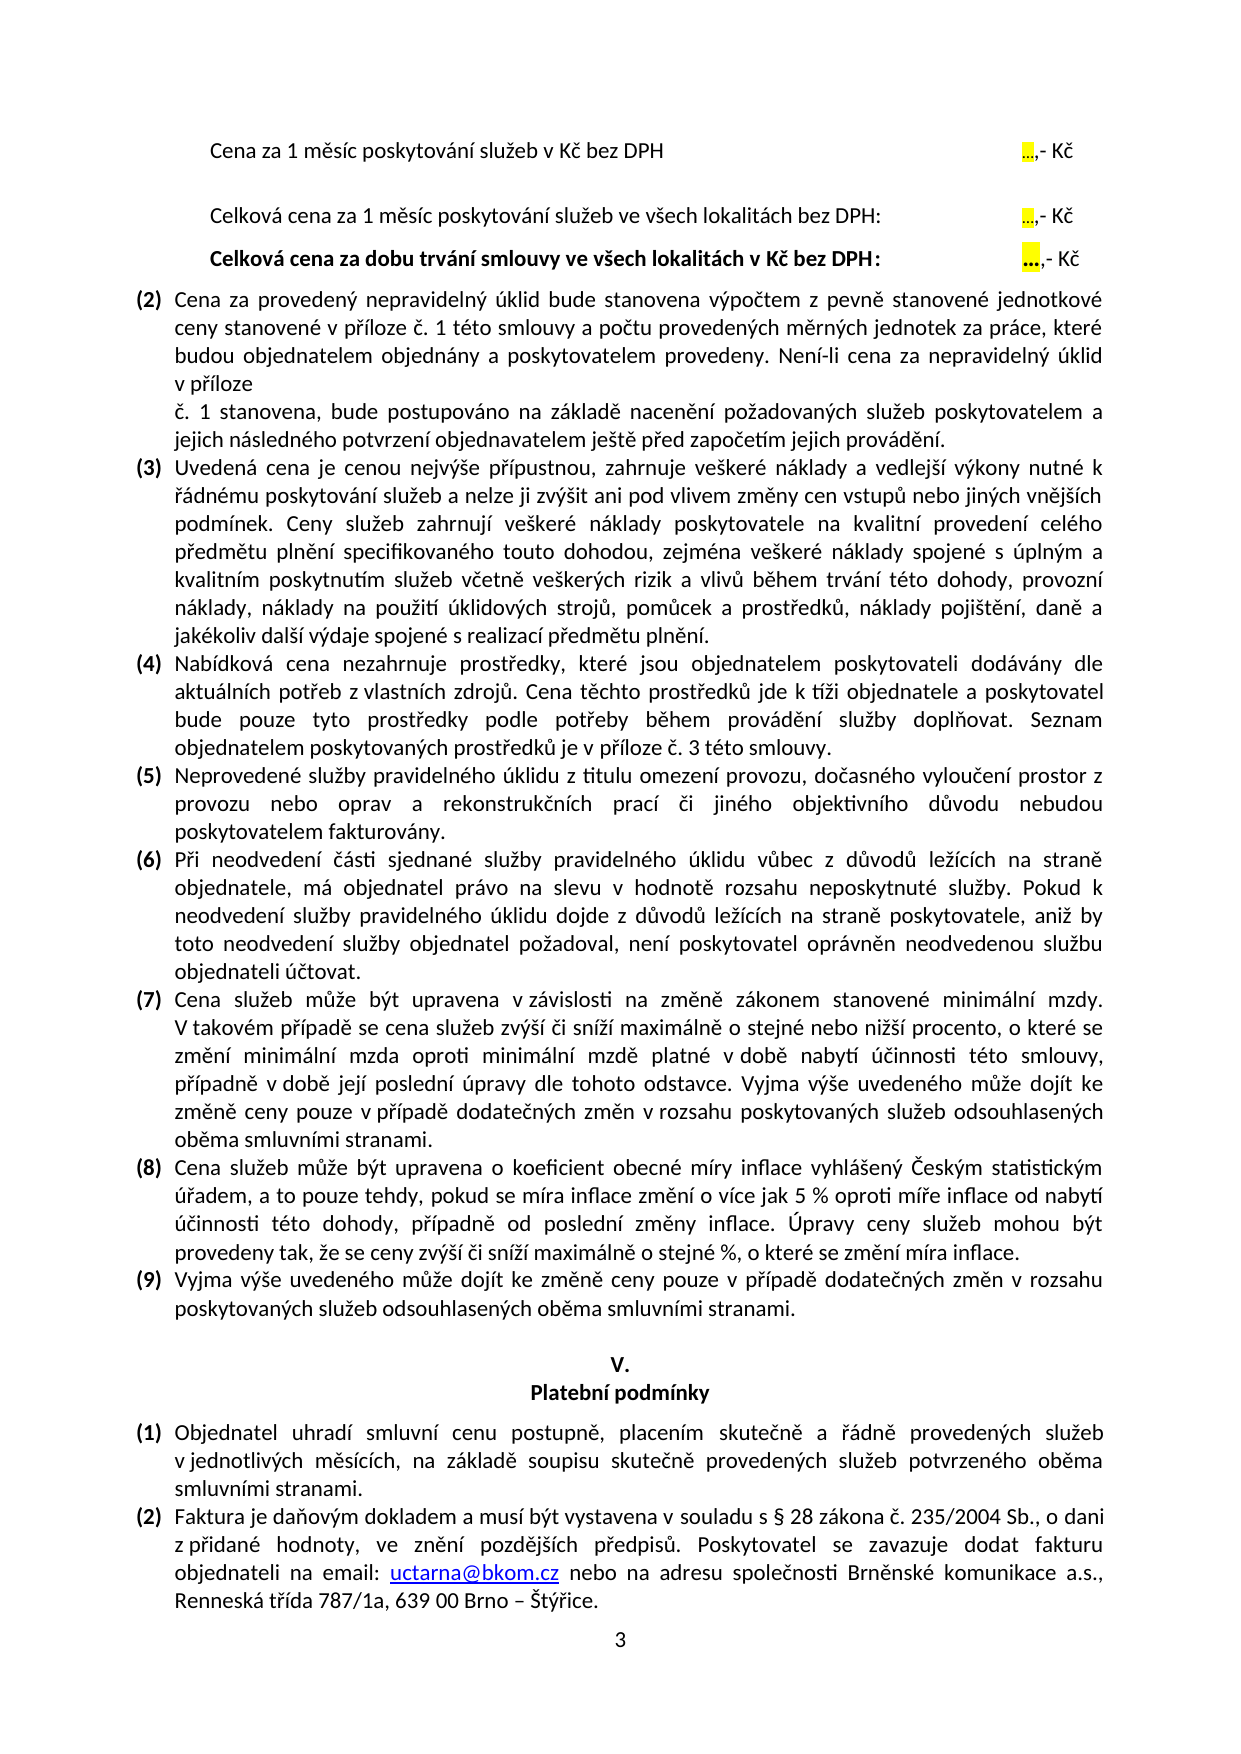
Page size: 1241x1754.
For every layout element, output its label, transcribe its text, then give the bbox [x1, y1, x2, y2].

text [145, 136, 1104, 164]
list Uvedená cena je cenou nejvýše přípustnou, zahrnuje veškeré náklady a vedlejší výkony nutné k řádnému poskytování služeb a nelze ji zvýšit ani pod vlivem změny cen vstupů nebo jiných vnějších podmínek. Ceny služeb zahrnují veškeré náklady poskytovatele na kvalitní provedení celého předmětu plnění specifikovaného touto dohodou, zejména veškeré náklady spojené s úplným a kvalitním poskytnutím služeb včetně veškerých rizik a vlivů během trvání této dohody, provozní náklady, náklady na použití úklidových strojů, pomůcek a prostředků, náklady pojištění, daně a jakékoliv další výdaje spojené s realizací předmětu plnění. [136, 453, 1104, 649]
list Cena služeb může být upravena v závislosti na změně zákonem stanovené minimální mzdy. V takovém případě se cena služeb zvýší či sníží maximálně o stejné nebo nižší procento, o které se změní minimální mzda oproti minimální mzdě platné v době nabytí účinnosti této smlouvy, případně v době její poslední úpravy dle tohoto odstavce. Vyjma výše uvedeného může dojít ke změně ceny pouze v případě dodatečných změn v rozsahu poskytovaných služeb odsouhlasených oběma smluvními stranami. [136, 985, 1104, 1153]
list Vyjma výše uvedeného může dojít ke změně ceny pouze v případě dodatečných změn v rozsahu poskytovaných služeb odsouhlasených oběma smluvními stranami. [136, 1266, 1104, 1322]
list Celková cena za dobu trvání smlouvy ve všech lokalitách v Kč bez DPH : …,- Kč [145, 242, 1022, 272]
list Nabídková cena nezahrnuje prostředky, které jsou objednatelem poskytovateli dodávány dle aktuálních potřeb z vlastních zdrojů. Cena těchto prostředků jde k tíži objednatele a poskytovatel bude pouze tyto prostředky podle potřeby během provádění služby doplňovat. Seznam objednatelem poskytovaných prostředků je v příloze č. 3 této smlouvy. [136, 649, 1104, 761]
list Faktura je daňovým dokladem a musí být vystavena v souladu s § 28 zákona č. 235/2004 Sb., o dani z přidané hodnoty, ve znění pozdějších předpisů. Poskytovatel se zavazuje dodat fakturu objednateli na email: uctarna@bkom.cz nebo na adresu společnosti Brněnské komunikace a.s., Renneská třída 787/1a, 639 00 Brno – Štýřice. [136, 1502, 1104, 1614]
list Neprovedené služby pravidelného úklidu z titulu omezení provozu, dočasného vyloučení prostor z provozu nebo oprav a rekonstrukčních prací či jiného objektivního důvodu nebudou poskytovatelem fakturovány. [136, 761, 1104, 845]
list Cena služeb může být upravena o koeficient obecné míry inflace vyhlášený Českým statistickým úřadem, a to pouze tehdy, pokud se míra inflace změní o více jak 5 % oproti míře inflace od nabytí účinnosti této dohody, případně od poslední změny inflace. Úpravy ceny služeb mohou být provedeny tak, že se ceny zvýší či sníží maximálně o stejné %, o které se změní míra inflace. [136, 1153, 1104, 1266]
list Při neodvedení části sjednané služby pravidelného úklidu vůbec z důvodů ležících na straně objednatele, má objednatel právo na slevu v hodnotě rozsahu neposkytnuté služby. Pokud k neodvedení služby pravidelného úklidu dojde z důvodů ležících na straně poskytovatele, aniž by toto neodvedení služby objednatel požadoval, není poskytovatel oprávněn neodvedenou službu objednateli účtovat. [136, 845, 1104, 985]
list Cena za provedený nepravidelný úklid bude stanovena výpočtem z pevně stanovené jednotkové ceny stanovené v příloze č. 1 této smlouvy a počtu provedených měrných jednotek za práce, které budou objednatelem objednány a poskytovatelem provedeny. Není-li cena za nepravidelný úklid v příloze č. 1 stanovena, bude postupováno na základě nacenění požadovaných služeb poskytovatelem a jejich následného potvrzení objednavatelem ještě před započetím jejich provádění. [136, 285, 1104, 453]
text Celková cena za 1 měsíc poskytování služeb ve všech lokalitách bez DPH: …,- Kč [136, 201, 1104, 229]
text Platební podmínky [136, 1378, 1104, 1406]
list Objednatel uhradí smluvní cenu postupně, placením skutečně a řádně provedených služeb v jednotlivých měsících, na základě soupisu skutečně provedených služeb potvrzeného oběma smluvními stranami. [136, 1418, 1104, 1502]
